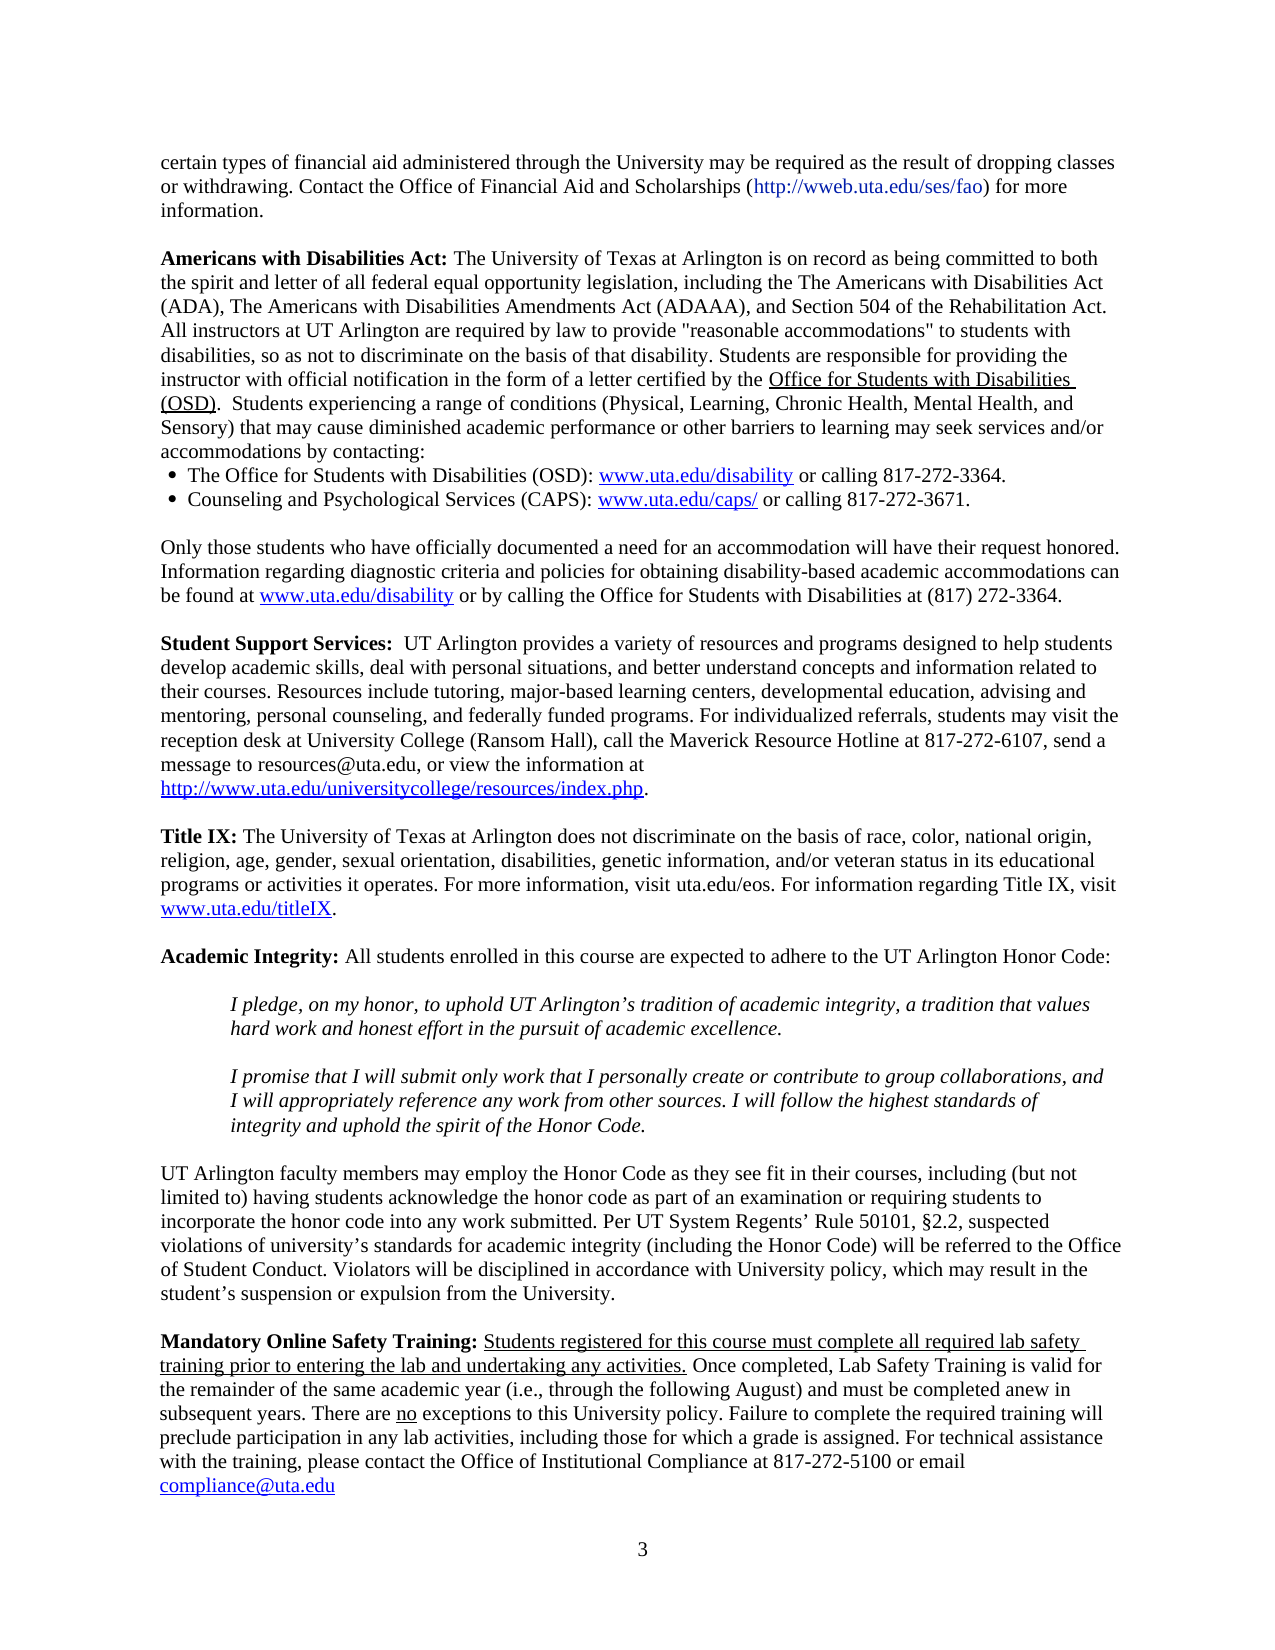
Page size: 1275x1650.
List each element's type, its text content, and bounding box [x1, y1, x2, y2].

text I pledge, on my honor, to uphold UT Arlington’s tradition of academic integrity, a tradition that values hard work and honest effort in the pursuit of academic excellence. [230, 992, 1113, 1040]
text UT Arlington faculty members may employ the Honor Code as they see fit in their courses, including (but not limited to) having students acknowledge the honor code as part of an examination or requiring students to incorporate the honor code into any work submitted. Per UT System Regents’ Rule 50101, §2.2, suspected violations of university’s standards for academic integrity (including the Honor Code) will be referred to the Office of Student Conduct. Violators will be disciplined in accordance with University policy, which may result in the student’s suspension or expulsion from the University. [160, 1161, 1124, 1305]
text Only those students who have officially documented a need for an accommodation will have their request honored. Information regarding diagnostic criteria and policies for obtaining disability-based academic accommodations can be found at www.uta.edu/disability or by calling the Office for Students with Disabilities at (817) 272-3364. [160, 535, 1124, 607]
text Title IX: The University of Texas at Arlington does not discriminate on the basis of race, color, national origin, religion, age, gender, sexual orientation, disabilities, genetic information, and/or veteran status in its educational programs or activities it operates. For more information, visit uta.edu/eos. For information regarding Title IX, visit www.uta.edu/titleIX. [160, 824, 1124, 920]
list The Office for Students with Disabilities (OSD): www.uta.edu/disability or calling 817-272-3364. [169, 463, 1118, 487]
text I promise that I will submit only work that I personally create or contribute to group collaborations, and I will appropriately reference any work from other sources. I will follow the highest standards of integrity and uphold the spirit of the Honor Code. [230, 1064, 1113, 1137]
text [160, 150, 1125, 222]
text Academic Integrity: All students enrolled in this course are expected to adhere to the UT Arlington Honor Code: [160, 944, 1124, 968]
text Student Support Services: UT Arlington provides a variety of resources and programs designed to help students develop academic skills, deal with personal situations, and better understand concepts and information related to their courses. Resources include tutoring, major-based learning centers, developmental education, advising and mentoring, personal counseling, and federally funded programs. For individualized referrals, students may visit the reception desk at University College (Ransom Hall), call the Maverick Resource Hotline at 817-272-6107, send a message to resources@uta.edu, or view the information at http://www.uta.edu/universitycollege/resources/index.php. [160, 631, 1125, 800]
text Americans with Disabilities Act: The University of Texas at Arlington is on record as being committed to both the spirit and letter of all federal equal opportunity legislation, including the The Americans with Disabilities Act (ADA), The Americans with Disabilities Amendments Act (ADAAA), and Section 504 of the Rehabilitation Act. All instructors at UT Arlington are required by law to provide "reasonable accommodations" to students with disabilities, so as not to discriminate on the basis of that disability. Students are responsible for providing the instructor with official notification in the form of a letter certified by the Office for Students with Disabilities (OSD). Students experiencing a range of conditions (Physical, Learning, Chronic Health, Mental Health, and Sensory) that may cause diminished academic performance or other barriers to learning may seek services and/or accommodations by contacting: [160, 246, 1118, 463]
list Mandatory Online Safety Training: Students registered for this course must complete all required lab safety training prior to entering the lab and undertaking any activities. Once completed, Lab Safety Training is valid for the remainder of the same academic year (i.e., through the following August) and must be completed anew in subsequent years. There are no exceptions to this University policy. Failure to complete the required training will preclude participation in any lab activities, including those for which a grade is assigned. For technical assistance with the training, please contact the Office of Institutional Compliance at 817-272-5100 or email compliance@uta.edu [159, 1329, 1124, 1497]
list Counseling and Psychological Services (CAPS): www.uta.edu/caps/ or calling 817-272-3671. [169, 487, 1124, 511]
